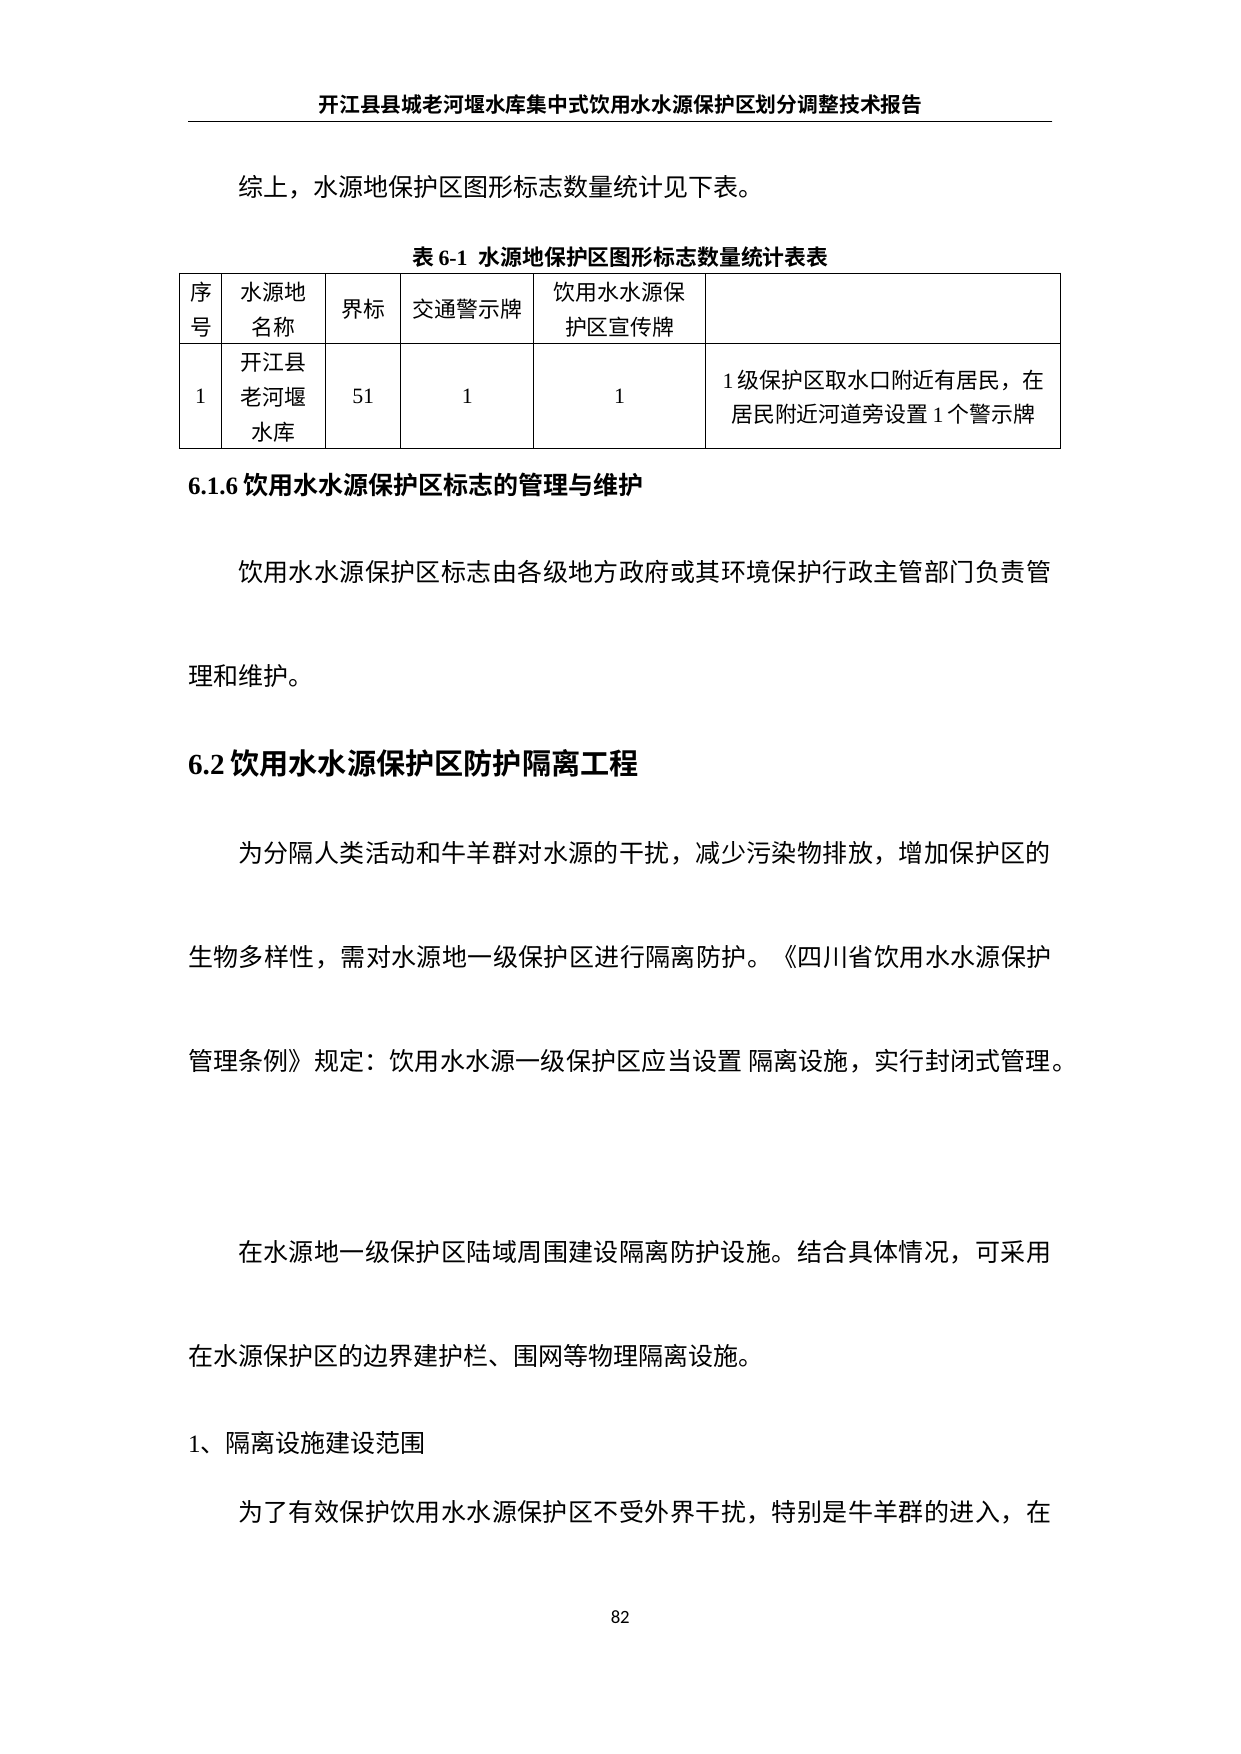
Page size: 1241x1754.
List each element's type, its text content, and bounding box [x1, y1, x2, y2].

table_cell 51 [326, 344, 400, 448]
table_cell 1 [534, 344, 705, 448]
text 饮用水水源保护区标志由各级地方政府或其环境保护行政主管部门负责管理和维护。 [188, 536, 1052, 709]
table_header 交通警示牌 [401, 274, 533, 343]
text 为分隔人类活动和牛羊群对水源的干扰，减少污染物排放，增加保护区的生物多样性，需对水源地一级保护区进行隔离防护。《四川省饮用水水源保护管理条例》规定：饮用水水源一级保护区应当设置 隔离设施，实行封闭式管理。 [188, 817, 1052, 1198]
table_cell 1 [180, 344, 221, 448]
table_header 界标 [326, 274, 400, 343]
table_header 序号 [180, 274, 221, 343]
table_cell 1 [401, 344, 533, 448]
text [188, 1476, 1052, 1545]
table_header 水源地名称 [222, 274, 325, 343]
subtitle 6.2饮用水水源保护区防护隔离工程 [188, 727, 1052, 796]
table_cell 1级保护区取水口附近有居民，在居民附近河道旁设置1个警示牌 [706, 344, 1060, 448]
table_header 饮用水水源保护区宣传牌 [534, 274, 705, 343]
text 表6-1 水源地保护区图形标志数量统计表表 [188, 238, 1052, 273]
text 在水源地一级保护区陆域周围建设隔离防护设施。结合具体情况，可采用在水源保护区的边界建护栏、围网等物理隔离设施。 [188, 1216, 1052, 1389]
subtitle 6.1.6饮用水水源保护区标志的管理与维护 [188, 449, 1052, 518]
table_cell 开江县老河堰水库 [222, 344, 325, 448]
text 综上，水源地保护区图形标志数量统计见下表。 [188, 151, 1052, 220]
text 1、隔离设施建设范围 [188, 1407, 1052, 1476]
table_header [706, 274, 1060, 343]
